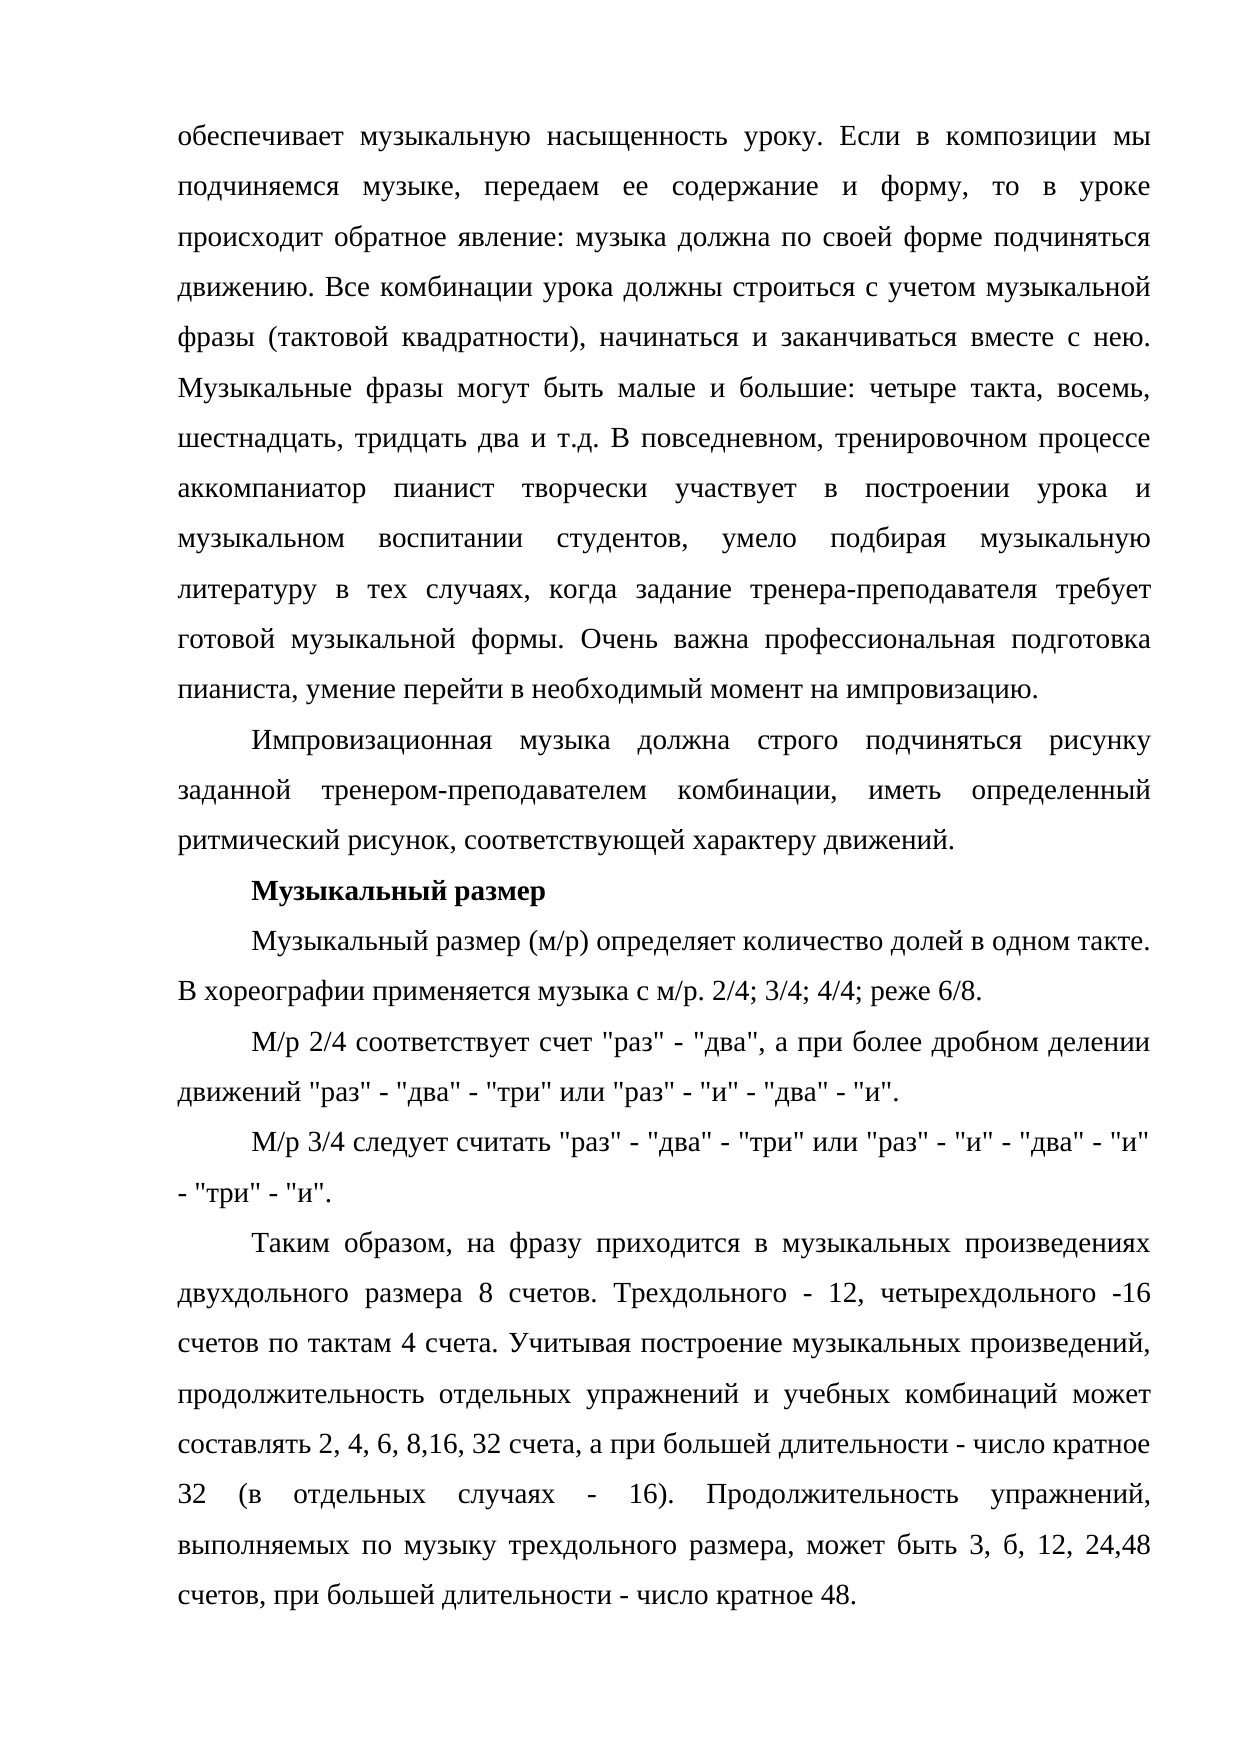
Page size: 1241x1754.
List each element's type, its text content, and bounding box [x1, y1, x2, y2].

text Таким образом, на фразу приходится в музыкальных произведениях двухдольного размера 8 счетов. Трехдольного - 12, четырехдольного -16 счетов по тактам 4 счета. Учитывая построение музыкальных произведений, продолжительность отдельных упражнений и учебных комбинаций может составлять 2, 4, 6, 8,16, 32 счета, а при большей длительности - число кратное 32 (в отдельных случаях - 16). Продолжительность упражнений, выполняемых по музыку трехдольного размера, может быть 3, б, 12, 24,48 счетов, при большей длительности - число кратное 48. [177, 1225, 1152, 1611]
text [177, 118, 1152, 705]
text М/р 3/4 следует считать "раз" - "два" - "три" или "раз" - "и" - "два" - "и" - "три" - "и". [177, 1124, 1152, 1208]
text М/р 2/4 соответствует счет "раз" - "два", а при более дробном делении движений "раз" - "два" - "три" или "раз" - "и" - "два" - "и". [177, 1024, 1152, 1108]
text Музыкальный размер [177, 873, 1152, 906]
text Музыкальный размер (м/р) определяет количество долей в одном такте. В хореографии применяется музыка с м/р. 2/4; 3/4; 4/4; реже 6/8. [177, 923, 1152, 1007]
text Импровизационная музыка должна строго подчиняться рисунку заданной тренером-преподавателем комбинации, иметь определенный ритмический рисунок, соответствующей характеру движений. [177, 722, 1152, 856]
